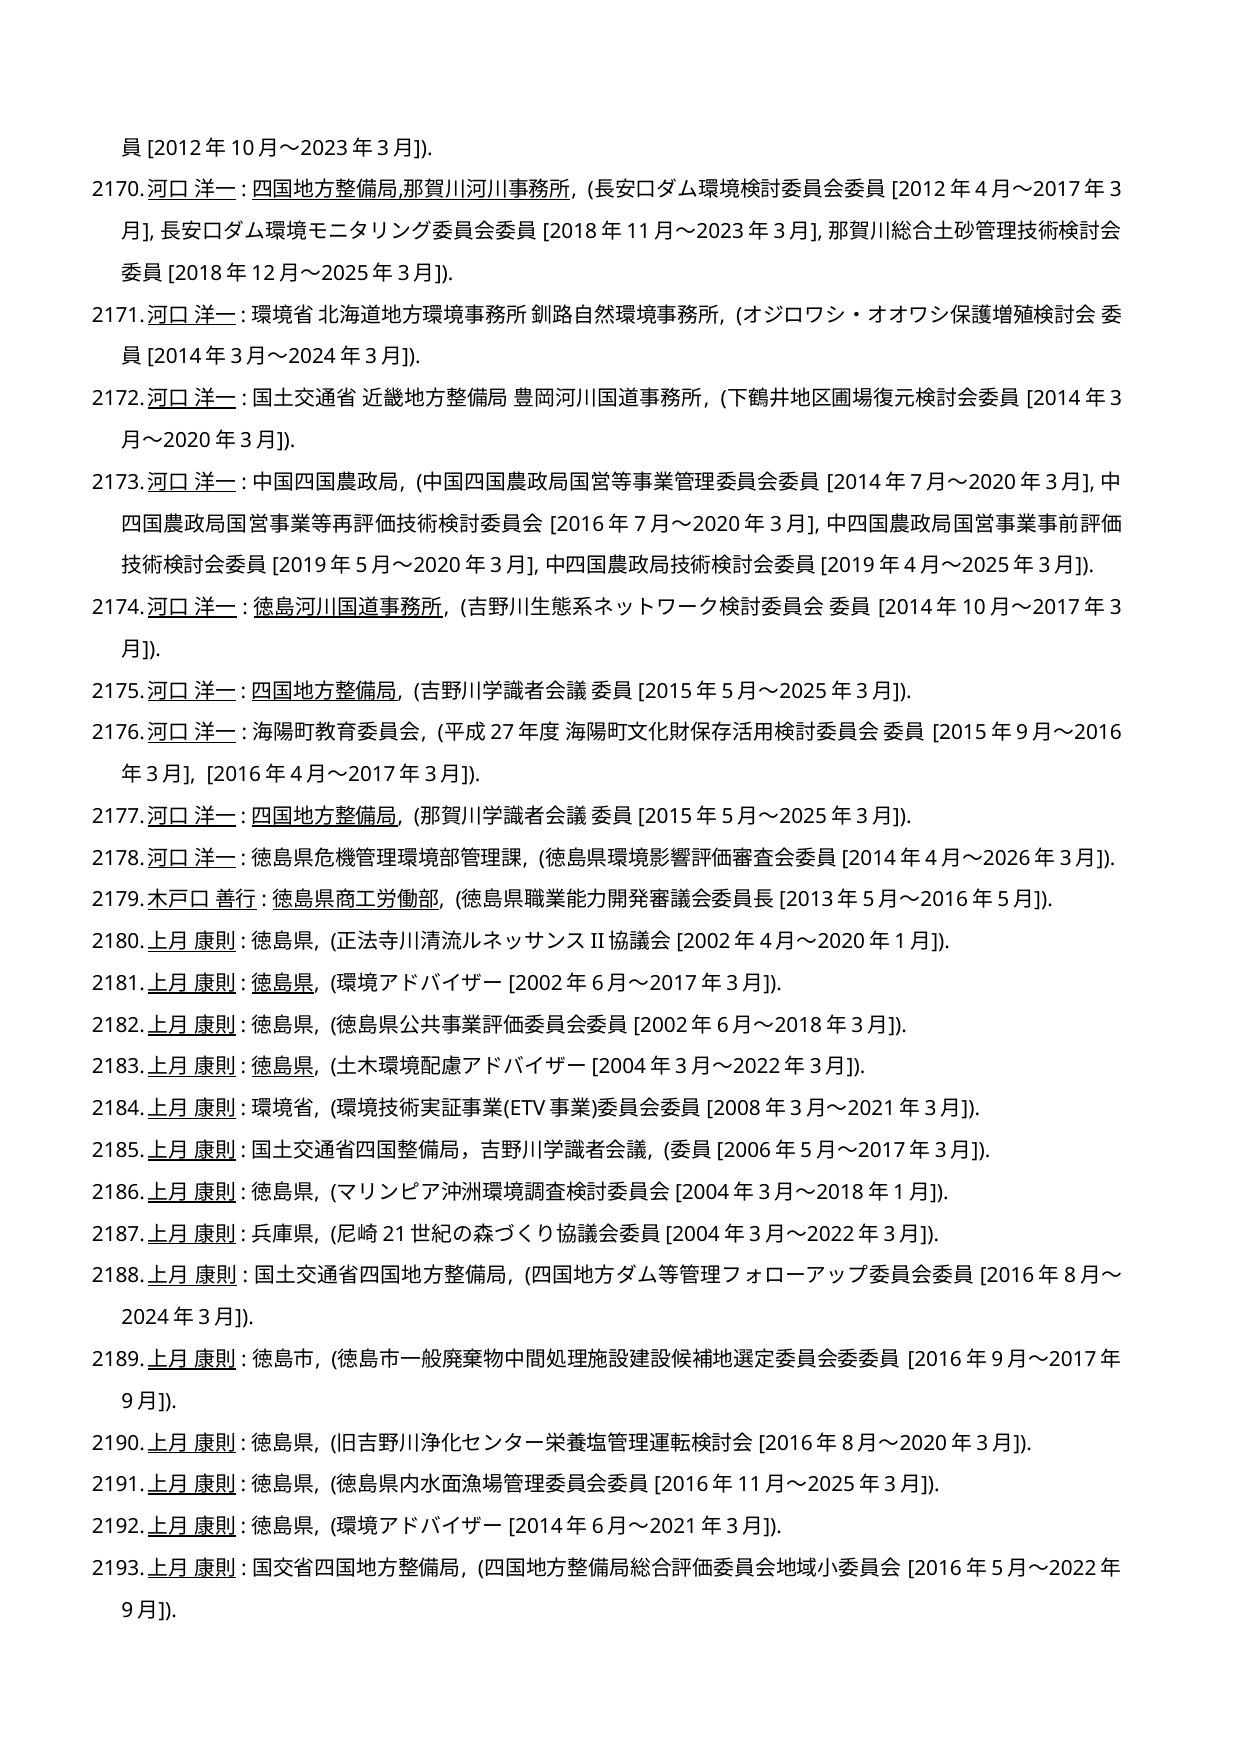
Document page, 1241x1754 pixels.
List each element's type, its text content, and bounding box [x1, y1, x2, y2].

list 河口 洋一 : 四国地方整備局, (那賀川学識者会議 委員 [2015年5月〜2025年3月]). [92, 793, 1122, 835]
list 河口 洋一 : 海陽町教育委員会, (平成27年度 海陽町文化財保存活用検討委員会 委員 [2015年9月〜2016年3月], [2016年4月〜2017年3月]). [92, 710, 1122, 793]
list 上月 康則 : 徳島県, (正法寺川清流ルネッサンスII協議会 [2002年4月〜2020年1月]). [92, 919, 1122, 961]
list 上月 康則 : 兵庫県, (尼崎21世紀の森づくり協議会委員 [2004年3月〜2022年3月]). [92, 1211, 1122, 1253]
list 河口 洋一 : 四国地方整備局,那賀川河川事務所, (長安口ダム環境検討委員会委員 [2012年4月〜2017年3月], 長安口ダム環境モニタリング委員会委員 [2018年11月〜2023年3月], 那賀川総合土砂管理技術検討会委員 [2018年12月〜2025年3月]). [92, 167, 1122, 292]
list 河口 洋一 : 徳島河川国道事務所, (吉野川生態系ネットワーク検討委員会 委員 [2014年10月〜2017年3月]). [92, 584, 1122, 668]
list 上月 康則 : 徳島県, (マリンピア沖洲環境調査検討委員会 [2004年3月〜2018年1月]). [92, 1169, 1122, 1211]
list 上月 康則 : 徳島市, (徳島市一般廃棄物中間処理施設建設候補地選定委員会委委員 [2016年9月〜2017年9月]). [92, 1336, 1122, 1420]
list 上月 康則 : 徳島県, (環境アドバイザー [2014年6月〜2021年3月]). [92, 1503, 1122, 1545]
list 上月 康則 : 徳島県, (徳島県内水面漁場管理委員会委員 [2016年11月〜2025年3月]). [92, 1462, 1122, 1503]
list 上月 康則 : 国土交通省四国地方整備局, (四国地方ダム等管理フォローアップ委員会委員 [2016年8月〜2024年3月]). [92, 1253, 1122, 1336]
list 河口 洋一 : 徳島県危機管理環境部管理課, (徳島県環境影響評価審査会委員 [2014年4月〜2026年3月]). [92, 835, 1122, 877]
list 上月 康則 : 国交省四国地方整備局, (四国地方整備局総合評価委員会地域小委員会 [2016年5月〜2022年9月]). [92, 1545, 1122, 1629]
list 河口 洋一 : 国土交通省 近畿地方整備局 豊岡河川国道事務所, (下鶴井地区圃場復元検討会委員 [2014年3月〜2020年3月]). [92, 376, 1122, 459]
list 上月 康則 : 国土交通省四国整備局，吉野川学識者会議, (委員 [2006年5月〜2017年3月]). [92, 1128, 1122, 1169]
list 河口 洋一 : 環境省 北海道地方環境事務所 釧路自然環境事務所, (オジロワシ・オオワシ保護増殖検討会 委員 [2014年3月〜2024年3月]). [92, 292, 1122, 376]
list 木戸口 善行 : 徳島県商工労働部, (徳島県職業能力開発審議会委員長 [2013年5月〜2016年5月]). [92, 877, 1122, 919]
list 上月 康則 : 徳島県, (環境アドバイザー [2002年6月〜2017年3月]). [92, 961, 1122, 1002]
list 上月 康則 : 徳島県, (旧吉野川浄化センター栄養塩管理運転検討会 [2016年8月〜2020年3月]). [92, 1420, 1122, 1462]
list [92, 125, 1122, 167]
list 河口 洋一 : 四国地方整備局, (吉野川学識者会議 委員 [2015年5月〜2025年3月]). [92, 668, 1122, 710]
list 上月 康則 : 環境省, (環境技術実証事業(ETV事業)委員会委員 [2008年3月〜2021年3月]). [92, 1086, 1122, 1128]
list 河口 洋一 : 中国四国農政局, (中国四国農政局国営等事業管理委員会委員 [2014年7月〜2020年3月], 中四国農政局国営事業等再評価技術検討委員会 [2016年7月〜2020年3月], 中四国農政局国営事業事前評価技術検討会委員 [2019年5月〜2020年3月], 中四国農政局技術検討会委員 [2019年4月〜2025年3月]). [92, 459, 1122, 584]
list 上月 康則 : 徳島県, (土木環境配慮アドバイザー [2004年3月〜2022年3月]). [92, 1044, 1122, 1086]
list 上月 康則 : 徳島県, (徳島県公共事業評価委員会委員 [2002年6月〜2018年3月]). [92, 1002, 1122, 1044]
